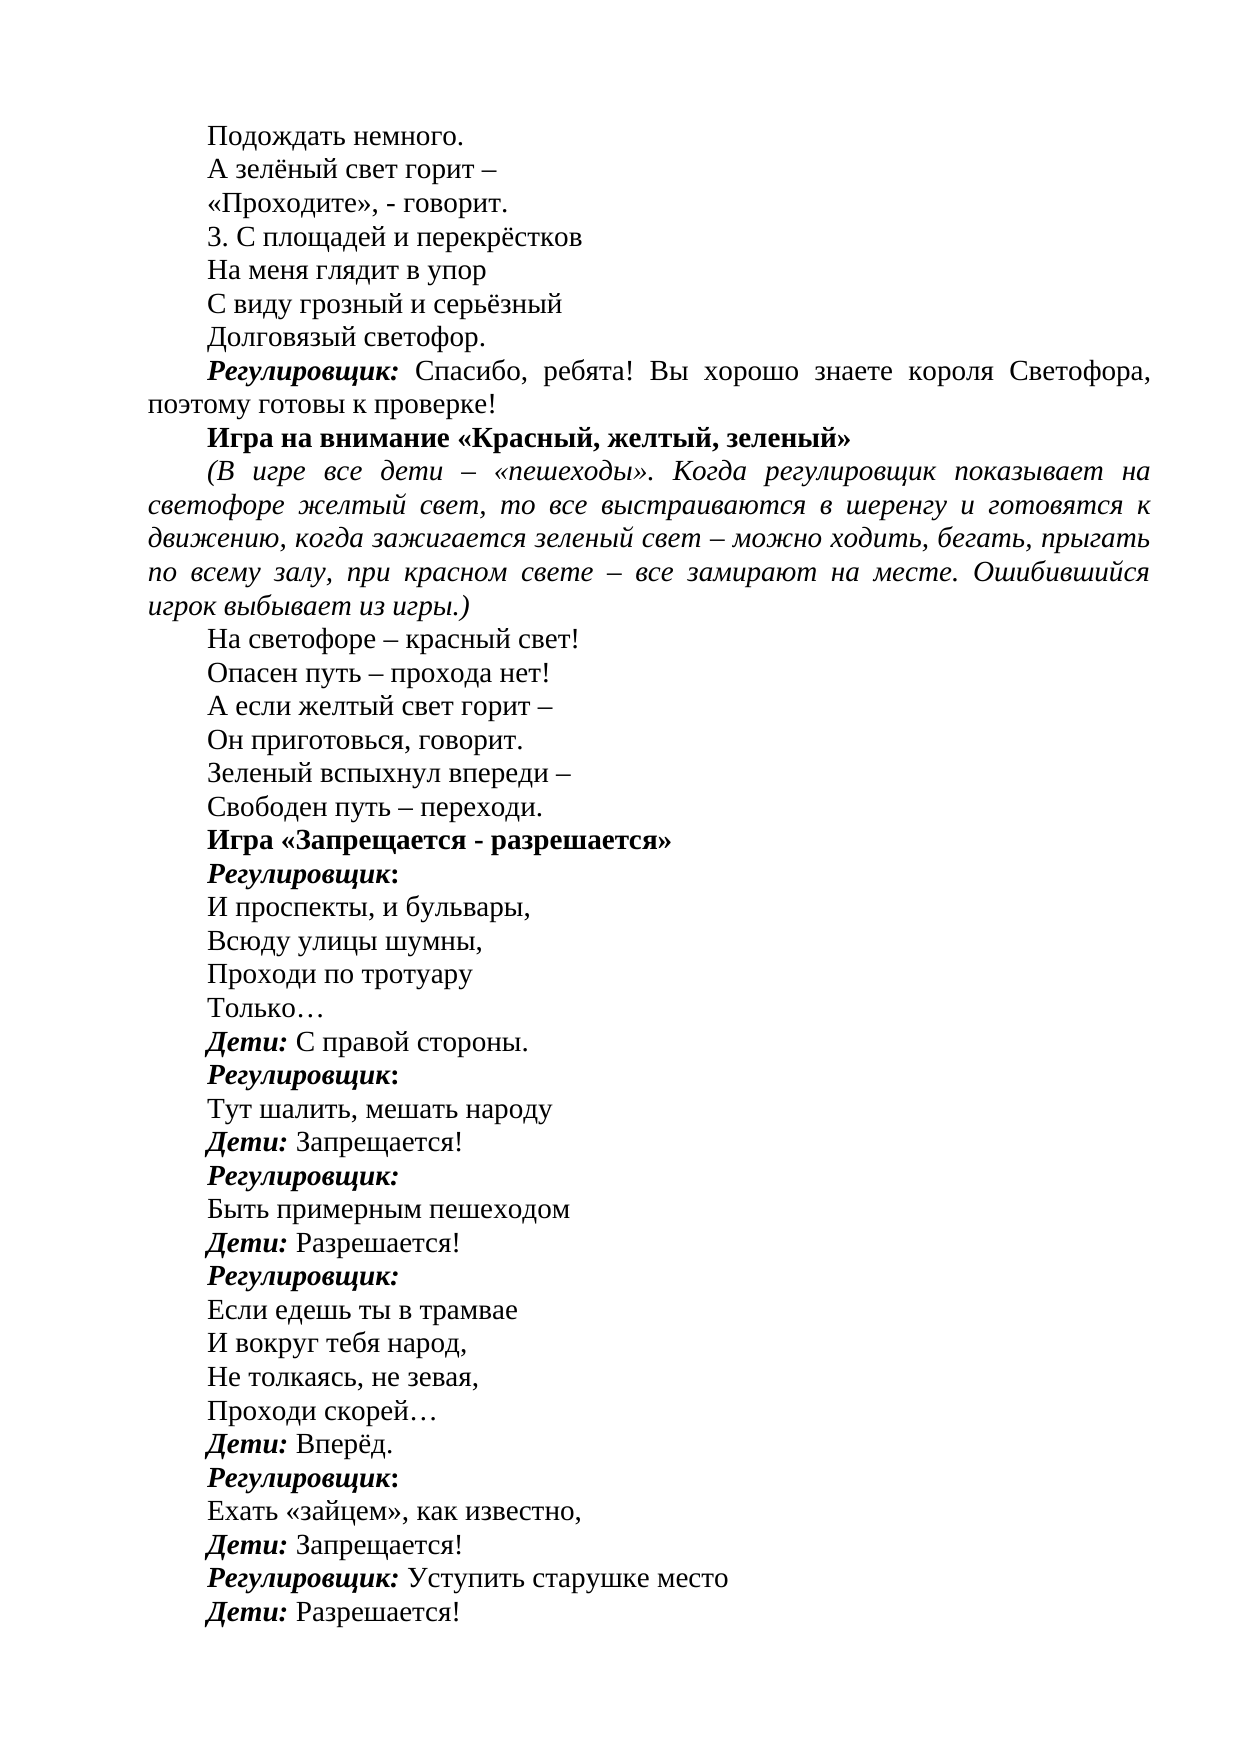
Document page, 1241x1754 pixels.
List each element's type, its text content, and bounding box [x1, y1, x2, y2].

text Только… [148, 990, 1152, 1024]
text Игра на внимание «Красный, желтый, зеленый» [148, 420, 1152, 453]
text Дети: Запрещается! [148, 1124, 1152, 1158]
text Дети: Вперёд. [148, 1426, 1152, 1460]
text Регулировщик: [148, 1057, 1152, 1091]
text Проходи скорей… [148, 1393, 1152, 1426]
text На светофоре – красный свет! [148, 621, 1152, 655]
text (В игре все дети – «пешеходы». Когда регулировщик показывает на светофоре желтый свет, то все выстраиваются в шеренгу и готовятся к движению, когда зажигается зеленый свет – можно ходить, бегать, прыгать по всему залу, при красном свете – все замирают на месте. Ошибившийся игрок выбывает из игры.) [148, 453, 1152, 621]
text И проспекты, и бульвары, [148, 889, 1152, 923]
text Ехать «зайцем», как известно, [148, 1493, 1152, 1527]
text Регулировщик: Уступить старушке место [148, 1560, 1152, 1594]
text 3. С площадей и перекрёстков [148, 219, 1152, 252]
text С виду грозный и серьёзный [148, 286, 1152, 319]
text Если едешь ты в трамвае [148, 1292, 1152, 1326]
text Опасен путь – прохода нет! [148, 655, 1152, 688]
text Дети: С правой стороны. [148, 1024, 1152, 1057]
text Проходи по тротуару [148, 957, 1152, 990]
text А зелёный свет горит – [148, 152, 1152, 185]
text Быть примерным пешеходом [148, 1191, 1152, 1225]
text «Проходите», - говорит. [148, 185, 1152, 219]
text Долговязый светофор. [148, 319, 1152, 353]
text Регулировщик: [148, 856, 1152, 889]
text Зеленый вспыхнул впереди – [148, 755, 1152, 789]
text Всюду улицы шумны, [148, 923, 1152, 957]
text А если желтый свет горит – [148, 688, 1152, 722]
text На меня глядит в упор [148, 252, 1152, 286]
text И вокруг тебя народ, [148, 1326, 1152, 1359]
text Свободен путь – переходи. [148, 789, 1152, 822]
text Регулировщик: Спасибо, ребята! Вы хорошо знаете короля Светофора, поэтому готовы к проверке! [148, 353, 1152, 420]
text Регулировщик: [148, 1158, 1152, 1191]
text Дети: Разрешается! [148, 1594, 1152, 1627]
text Дети: Запрещается! [148, 1527, 1152, 1560]
text Тут шалить, мешать народу [148, 1091, 1152, 1124]
text Регулировщик: [148, 1258, 1152, 1292]
text Подождать немного. [148, 118, 1152, 152]
text Игра «Запрещается - разрешается» [148, 822, 1152, 856]
text Не толкаясь, не зевая, [148, 1359, 1152, 1393]
text Регулировщик: [148, 1460, 1152, 1493]
text Дети: Разрешается! [148, 1225, 1152, 1258]
text Он приготовься, говорит. [148, 722, 1152, 755]
